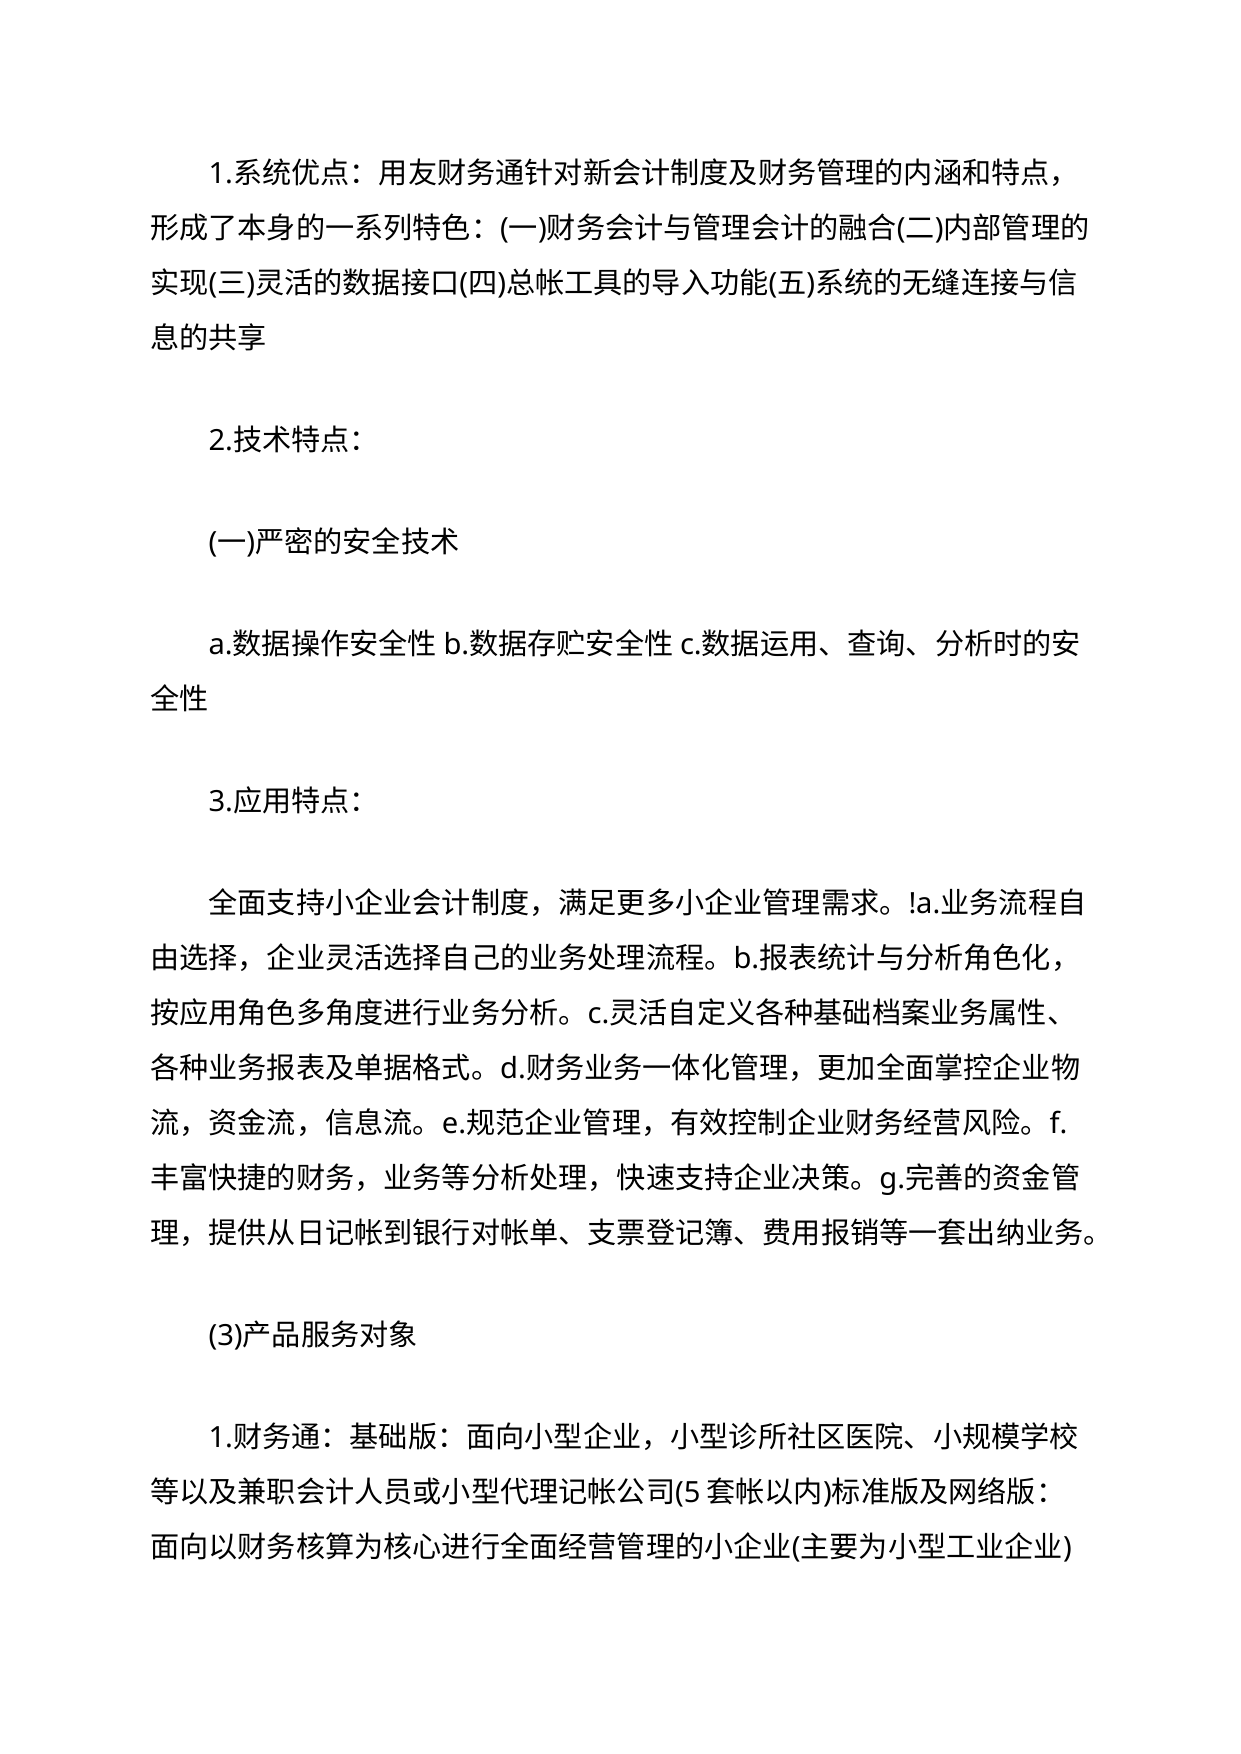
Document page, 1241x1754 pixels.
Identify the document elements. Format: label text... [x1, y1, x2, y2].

text (一)严密的安全技术 [150, 519, 1090, 561]
text (3)产品服务对象 [150, 1311, 1090, 1354]
text a.数据操作安全性 b.数据存贮安全性 c.数据运用、查询、分析时的安全性 [150, 621, 1090, 718]
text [150, 1413, 1090, 1566]
text 全面支持小企业会计制度，满足更多小企业管理需求。!a.业务流程自由选择，企业灵活选择自己的业务处理流程。b.报表统计与分析角色化，按应用角色多角度进行业务分析。c.灵活自定义各种基础档案业务属性、各种业务报表及单据格式。d.财务业务一体化管理，更加全面掌控企业物流，资金流，信息流。e.规范企业管理，有效控制企业财务经营风险。f.丰富快捷的财务，业务等分析处理，快速支持企业决策。g.完善的资金管理，提供从日记帐到银行对帐单、支票登记簿、费用报销等一套出纳业务。 [150, 879, 1090, 1252]
text 1.系统优点：用友财务通针对新会计制度及财务管理的内涵和特点，形成了本身的一系列特色：(一)财务会计与管理会计的融合(二)内部管理的实现(三)灵活的数据接口(四)总帐工具的导入功能(五)系统的无缝连接与信息的共享 [150, 150, 1090, 357]
text 3.应用特点： [150, 777, 1090, 820]
text 2.技术特点： [150, 417, 1090, 459]
